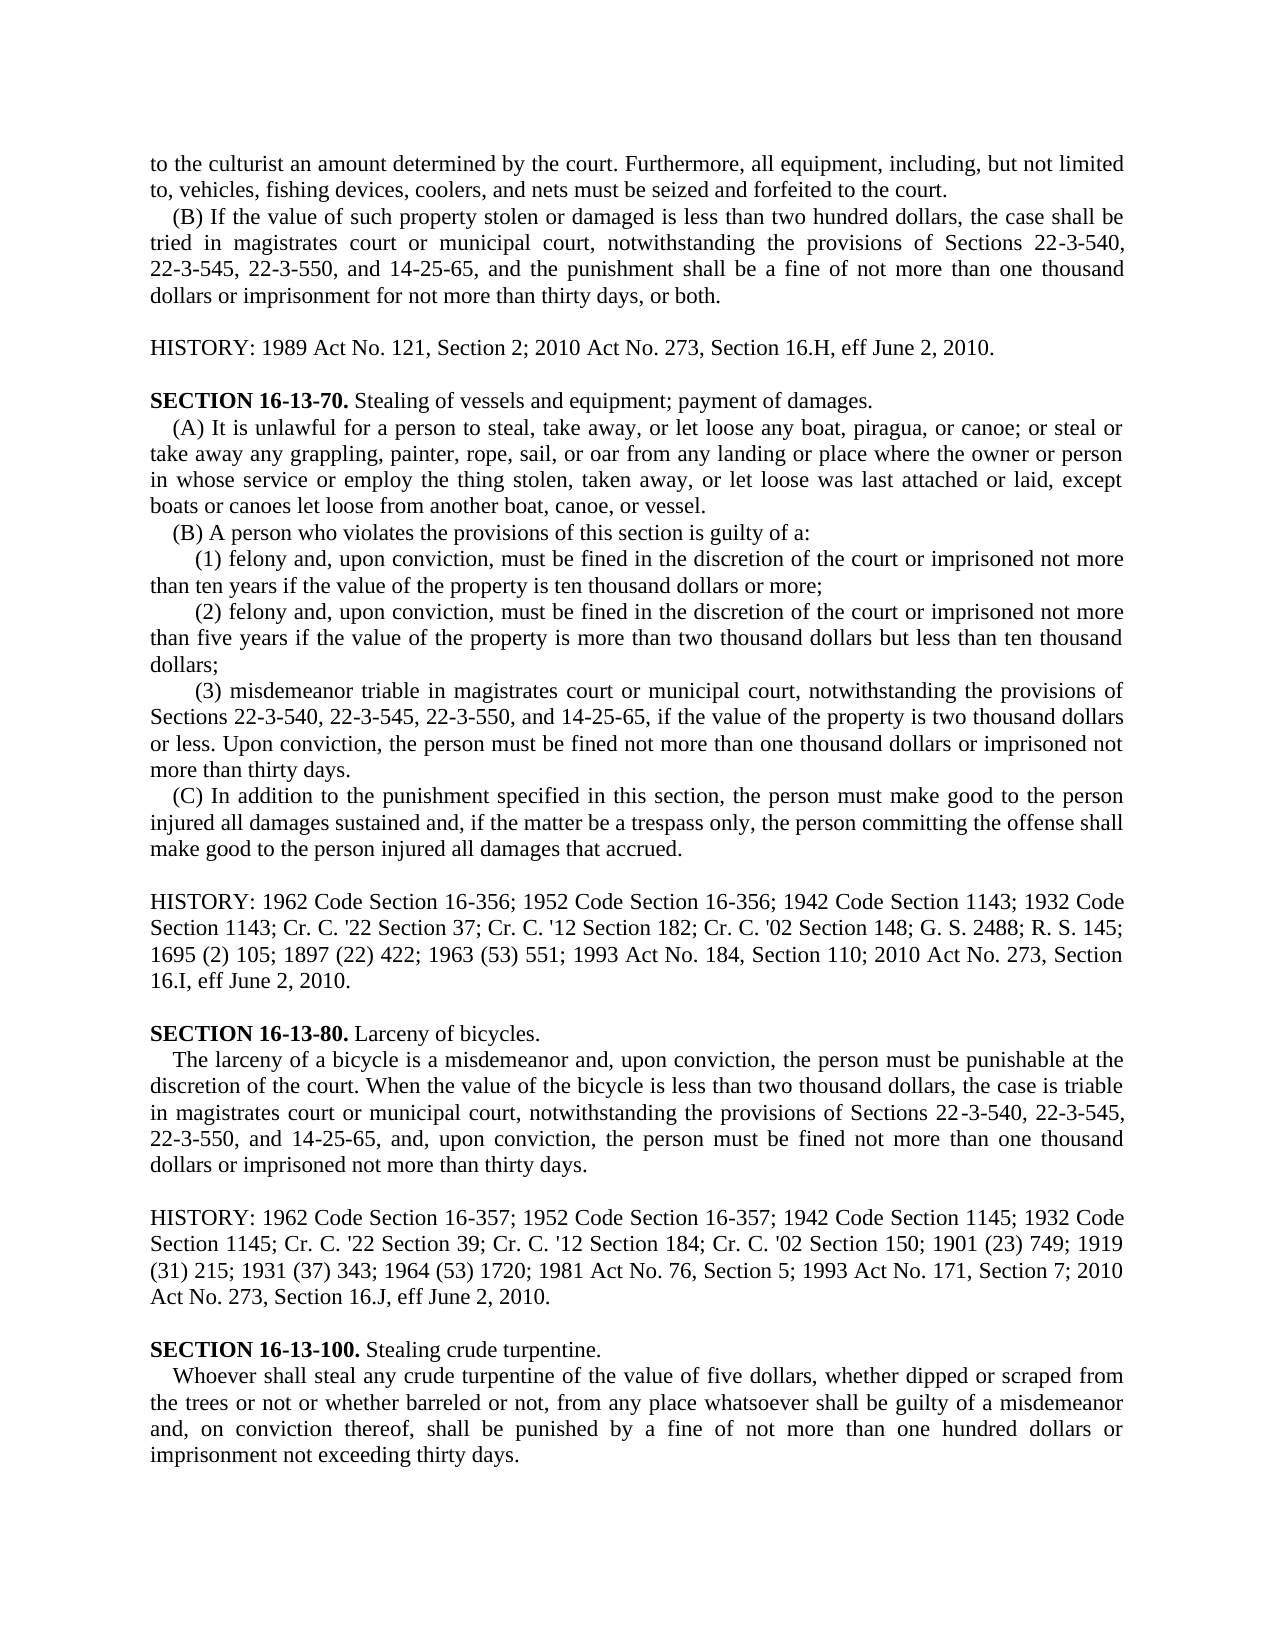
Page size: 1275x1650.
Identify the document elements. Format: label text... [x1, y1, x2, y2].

text (3) misdemeanor triable in magistrates court or municipal court, notwithstanding the provisions of Sections 22-3-540, 22-3-545, 22-3-550, and 14-25-65, if the value of the property is two thousand dollars or less. Upon conviction, the person must be fined not more than one thousand dollars or imprisoned not more than thirty days. [150, 677, 1125, 782]
text HISTORY: 1989 Act No. 121, Section 2; 2010 Act No. 273, Section 16.H, eff June 2, 2010. [150, 334, 1125, 361]
text (1) felony and, upon conviction, must be fined in the discretion of the court or imprisoned not more than ten years if the value of the property is ten thousand dollars or more; [150, 545, 1125, 598]
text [150, 150, 1125, 203]
text SECTION 16-13-100. Stealing crude turpentine. [150, 1336, 1125, 1362]
text HISTORY: 1962 Code Section 16-357; 1952 Code Section 16-357; 1942 Code Section 1145; 1932 Code Section 1145; Cr. C. '22 Section 39; Cr. C. '12 Section 184; Cr. C. '02 Section 150; 1901 (23) 749; 1919 (31) 215; 1931 (37) 343; 1964 (53) 1720; 1981 Act No. 76, Section 5; 1993 Act No. 171, Section 7; 2010 Act No. 273, Section 16.J, eff June 2, 2010. [150, 1204, 1125, 1309]
text (B) If the value of such property stolen or damaged is less than two hundred dollars, the case shall be tried in magistrates court or municipal court, notwithstanding the provisions of Sections 22-3-540, 22-3-545, 22-3-550, and 14-25-65, and the punishment shall be a fine of not more than one thousand dollars or imprisonment for not more than thirty days, or both. [150, 203, 1125, 308]
text HISTORY: 1962 Code Section 16-356; 1952 Code Section 16-356; 1942 Code Section 1143; 1932 Code Section 1143; Cr. C. '22 Section 37; Cr. C. '12 Section 182; Cr. C. '02 Section 148; G. S. 2488; R. S. 145; 1695 (2) 105; 1897 (22) 422; 1963 (53) 551; 1993 Act No. 184, Section 110; 2010 Act No. 273, Section 16.I, eff June 2, 2010. [150, 888, 1125, 993]
text SECTION 16-13-80. Larceny of bicycles. [150, 1020, 1125, 1046]
text The larceny of a bicycle is a misdemeanor and, upon conviction, the person must be punishable at the discretion of the court. When the value of the bicycle is less than two thousand dollars, the case is triable in magistrates court or municipal court, notwithstanding the provisions of Sections 22-3-540, 22-3-545, 22-3-550, and 14-25-65, and, upon conviction, the person must be fined not more than one thousand dollars or imprisoned not more than thirty days. [150, 1046, 1125, 1178]
text SECTION 16-13-70. Stealing of vessels and equipment; payment of damages. [150, 387, 1125, 413]
text Whoever shall steal any crude turpentine of the value of five dollars, whether dipped or scraped from the trees or not or whether barreled or not, from any place whatsoever shall be guilty of a misdemeanor and, on conviction thereof, shall be punished by a fine of not more than one hundred dollars or imprisonment not exceeding thirty days. [150, 1362, 1125, 1468]
text (2) felony and, upon conviction, must be fined in the discretion of the court or imprisoned not more than five years if the value of the property is more than two thousand dollars but less than ten thousand dollars; [150, 598, 1125, 677]
text (A) It is unlawful for a person to steal, take away, or let loose any boat, piragua, or canoe; or steal or take away any grappling, painter, rope, sail, or oar from any landing or place where the owner or person in whose service or employ the thing stolen, taken away, or let loose was last attached or laid, except boats or canoes let loose from another boat, canoe, or vessel. [150, 413, 1125, 519]
text (B) A person who violates the provisions of this section is guilty of a: [150, 519, 1125, 545]
text (C) In addition to the punishment specified in this section, the person must make good to the person injured all damages sustained and, if the matter be a trespass only, the person committing the offense shall make good to the person injured all damages that accrued. [150, 782, 1125, 862]
